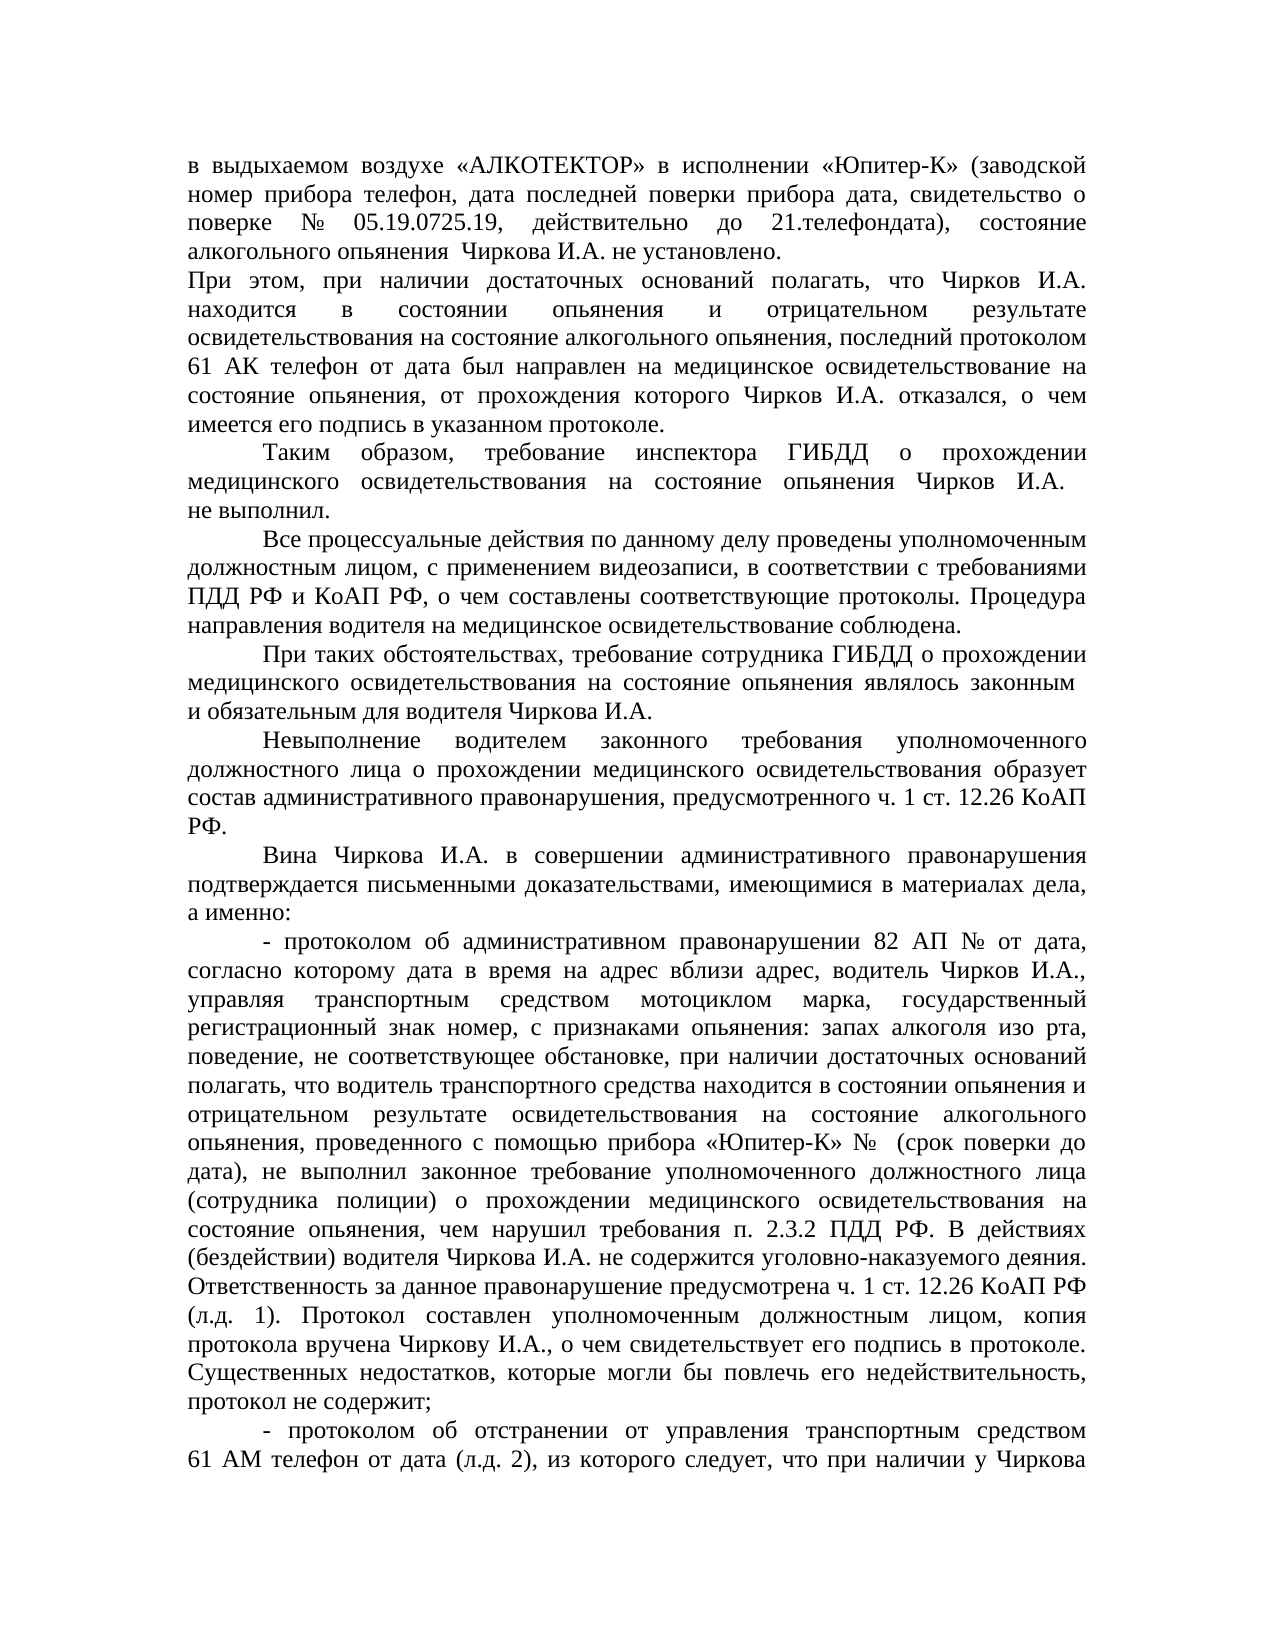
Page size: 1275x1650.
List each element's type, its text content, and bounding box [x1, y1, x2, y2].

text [187, 1415, 1087, 1472]
text Вина Чиркова И.А. в совершении административного правонарушения подтверждается письменными доказательствами, имеющимися в материалах дела, а именно: [187, 840, 1087, 926]
text Таким образом, требование инспектора ГИБДД о прохождении медицинского освидетельствования на состояние опьянения Чирков И.А. не выполнил. [187, 437, 1087, 524]
text Все процессуальные действия по данному делу проведены уполномоченным должностным лицом, с применением видеозаписи, в соответствии с требованиями ПДД РФ и КоАП РФ, о чем составлены соответствующие протоколы. Процедура направления водителя на медицинское освидетельствование соблюдена. [187, 524, 1087, 639]
text При таких обстоятельствах, требование сотрудника ГИБДД о прохождении медицинского освидетельствования на состояние опьянения являлось законным и обязательным для водителя Чиркова И.А. [187, 639, 1087, 725]
text При этом, при наличии достаточных оснований полагать, что Чирков И.А. находится в состоянии опьянения и отрицательном результате освидетельствования на состояние алкогольного опьянения, последний протоколом 61 АК телефон от дата был направлен на медицинское освидетельствование на состояние опьянения, от прохождения которого Чирков И.А. отказался, о чем имеется его подпись в указанном протоколе. [187, 265, 1087, 437]
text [187, 150, 1087, 265]
text Невыполнение водителем законного требования уполномоченного должностного лица о прохождении медицинского освидетельствования образует состав административного правонарушения, предусмотренного ч. 1 ст. 12.26 КоАП РФ. [187, 725, 1087, 840]
text - протоколом об административном правонарушении 82 АП № от дата, согласно которому дата в время на адрес вблизи адрес, водитель Чирков И.А., управляя транспортным средством мотоциклом марка, государственный регистрационный знак номер, с признаками опьянения: запах алкоголя изо рта, поведение, не соответствующее обстановке, при наличии достаточных оснований полагать, что водитель транспортного средства находится в состоянии опьянения и отрицательном результате освидетельствования на состояние алкогольного опьянения, проведенного с помощью прибора «Юпитер-К» № (срок поверки до дата), не выполнил законное требование уполномоченного должностного лица (сотрудника полиции) о прохождении медицинского освидетельствования на состояние опьянения, чем нарушил требования п. 2.3.2 ПДД РФ. В действиях (бездействии) водителя Чиркова И.А. не содержится уголовно-наказуемого деяния. Ответственность за данное правонарушение предусмотрена ч. 1 ст. 12.26 КоАП РФ (л.д. 1). Протокол составлен уполномоченным должностным лицом, копия протокола вручена Чиркову И.А., о чем свидетельствует его подпись в протоколе. Существенных недостатков, которые могли бы повлечь его недействительность, протокол не содержит; [187, 926, 1087, 1415]
